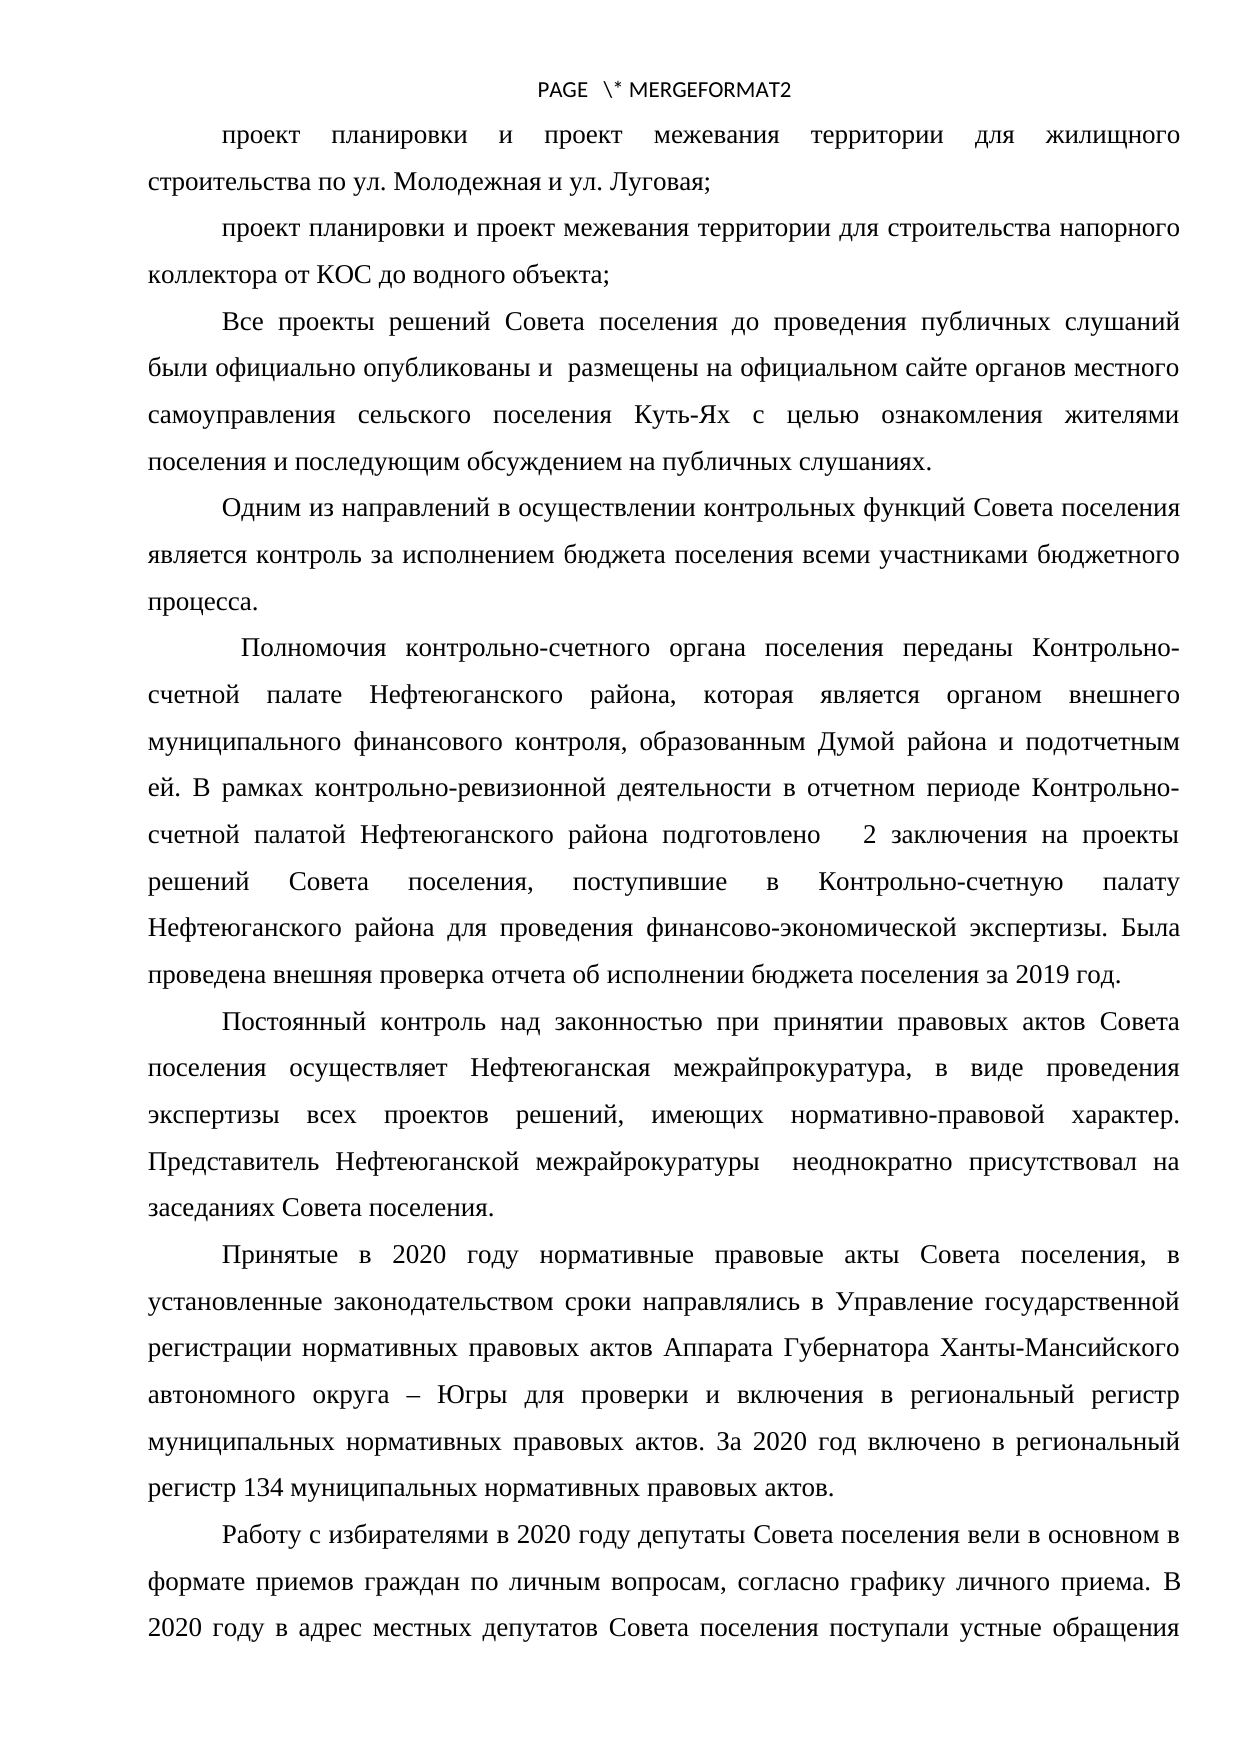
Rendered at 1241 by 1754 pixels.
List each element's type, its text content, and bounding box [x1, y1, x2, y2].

text проект планировки и проект межевания территории для жилищного строительства по ул. Молодежная и ул. Луговая; [148, 118, 1181, 196]
text Принятые в 2020 году нормативные правовые акты Совета поселения, в установленные законодательством сроки направлялись в Управление государственной регистрации нормативных правовых актов Аппарата Губернатора Ханты-Мансийского автономного округа – Югры для проверки и включения в региональный регистр муниципальных нормативных правовых актов. За 2020 год включено в региональный регистр 134 муниципальных нормативных правовых актов. [148, 1238, 1181, 1503]
text проект планировки и проект межевания территории для строительства напорного коллектора от КОС до водного объекта; [148, 211, 1181, 289]
text Все проекты решений Совета поселения до проведения публичных слушаний были официально опубликованы и размещены на официальном сайте органов местного самоуправления сельского поселения Куть-Ях с целью ознакомления жителями поселения и последующим обсуждением на публичных слушаниях. [148, 305, 1181, 476]
text Постоянный контроль над законностью при принятии правовых актов Совета поселения осуществляет Нефтеюганская межрайпрокуратура, в виде проведения экспертизы всех проектов решений, имеющих нормативно-правовой характер. Представитель Нефтеюганской межрайрокуратуры неоднократно присутствовал на заседаниях Совета поселения. [148, 1005, 1181, 1223]
text Полномочия контрольно-счетного органа поселения переданы Контрольно-счетной палате Нефтеюганского района, которая является органом внешнего муниципального финансового контроля, образованным Думой района и подотчетным ей. В рамках контрольно-ревизионной деятельности в отчетном периоде Контрольно-счетной палатой Нефтеюганского района подготовлено 2 заключения на проекты решений Совета поселения, поступившие в Контрольно-счетную палату Нефтеюганского района для проведения финансово-экономической экспертизы. Была проведена внешняя проверка отчета об исполнении бюджета поселения за 2019 год. [148, 631, 1181, 989]
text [148, 1518, 1181, 1643]
text Одним из направлений в осуществлении контрольных функций Совета поселения является контроль за исполнением бюджета поселения всеми участниками бюджетного процесса. [148, 491, 1181, 616]
